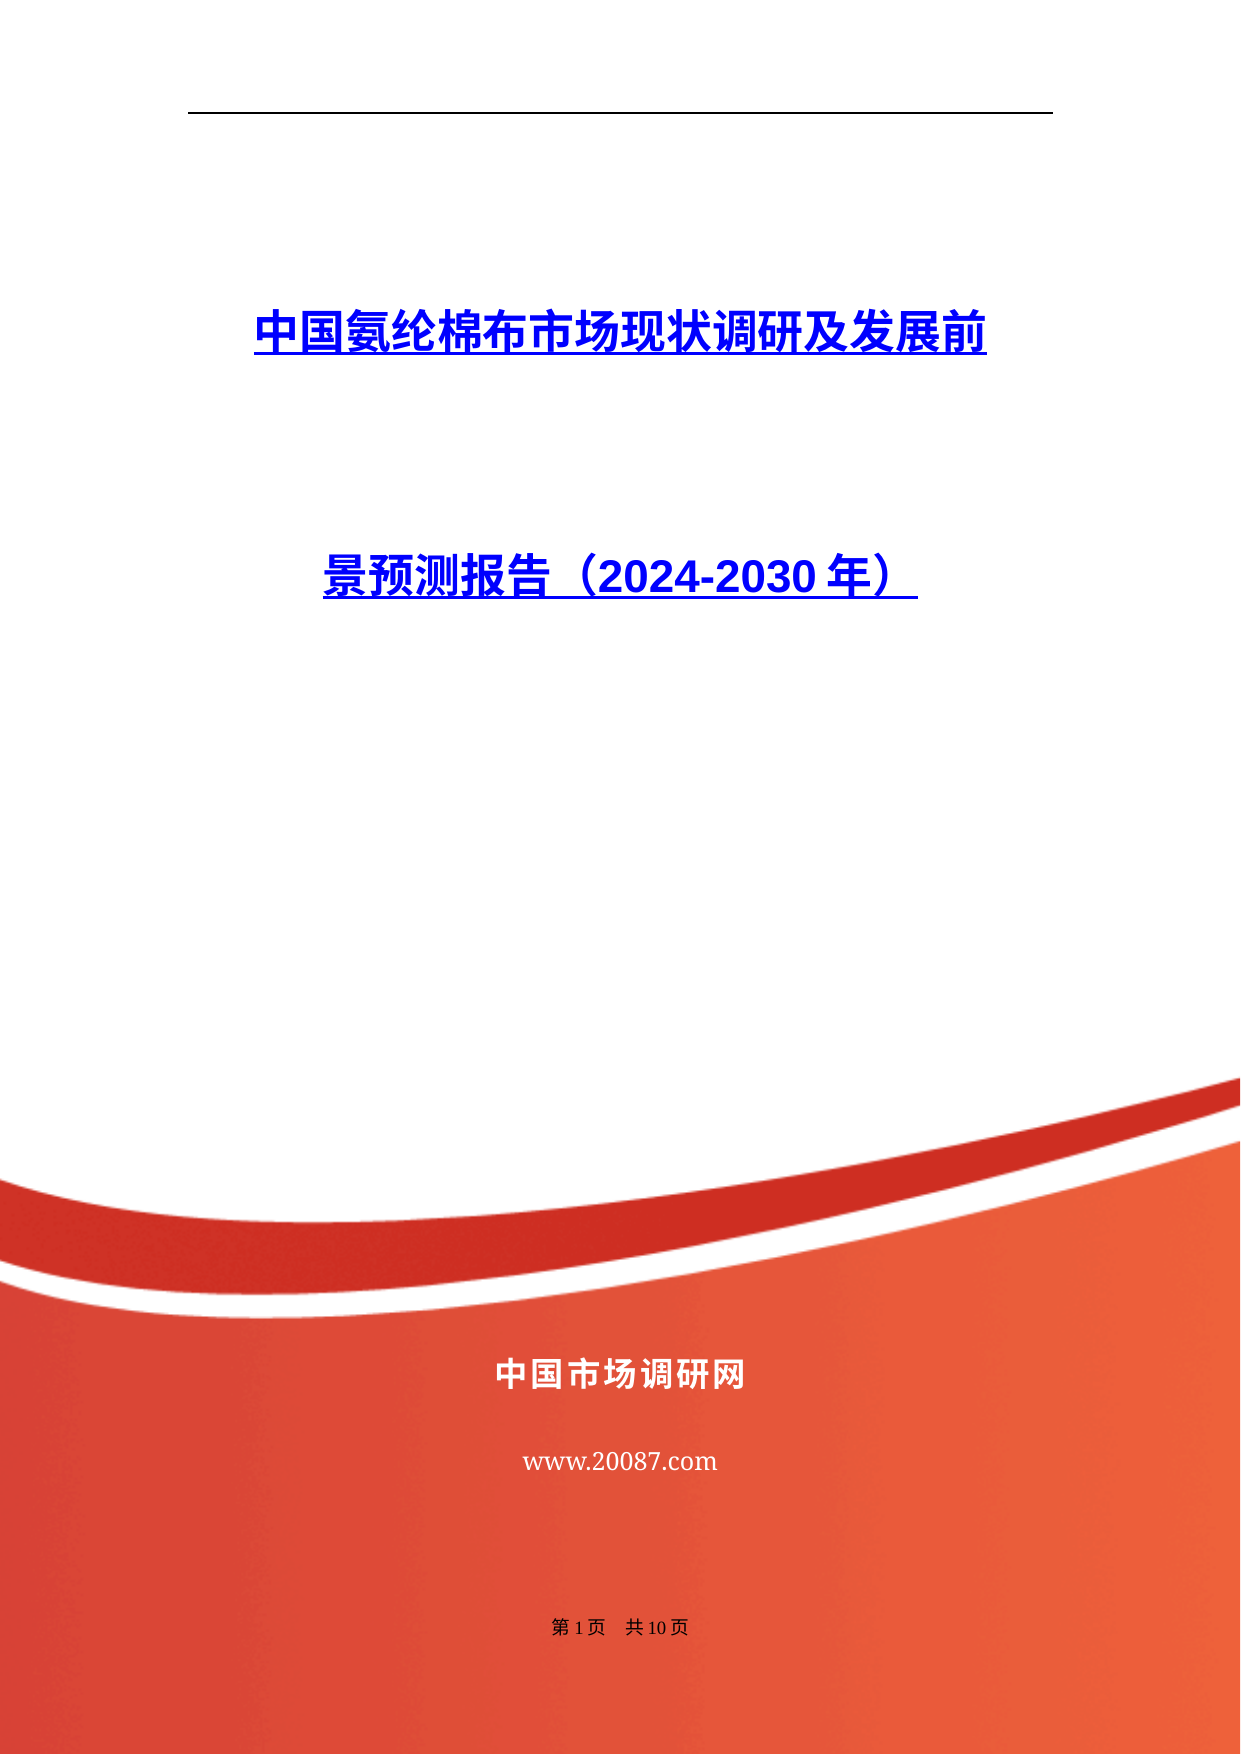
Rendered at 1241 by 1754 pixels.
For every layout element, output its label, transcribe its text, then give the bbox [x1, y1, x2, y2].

subtitle 中国市场调研网 [187, 1339, 1053, 1404]
table_header 中国氨纶棉布市场现状调研及发展前景预测报告（2024-2030年） [188, 207, 1053, 773]
text www.20087.com [187, 1428, 1053, 1493]
picture [0, 1006, 1241, 1754]
